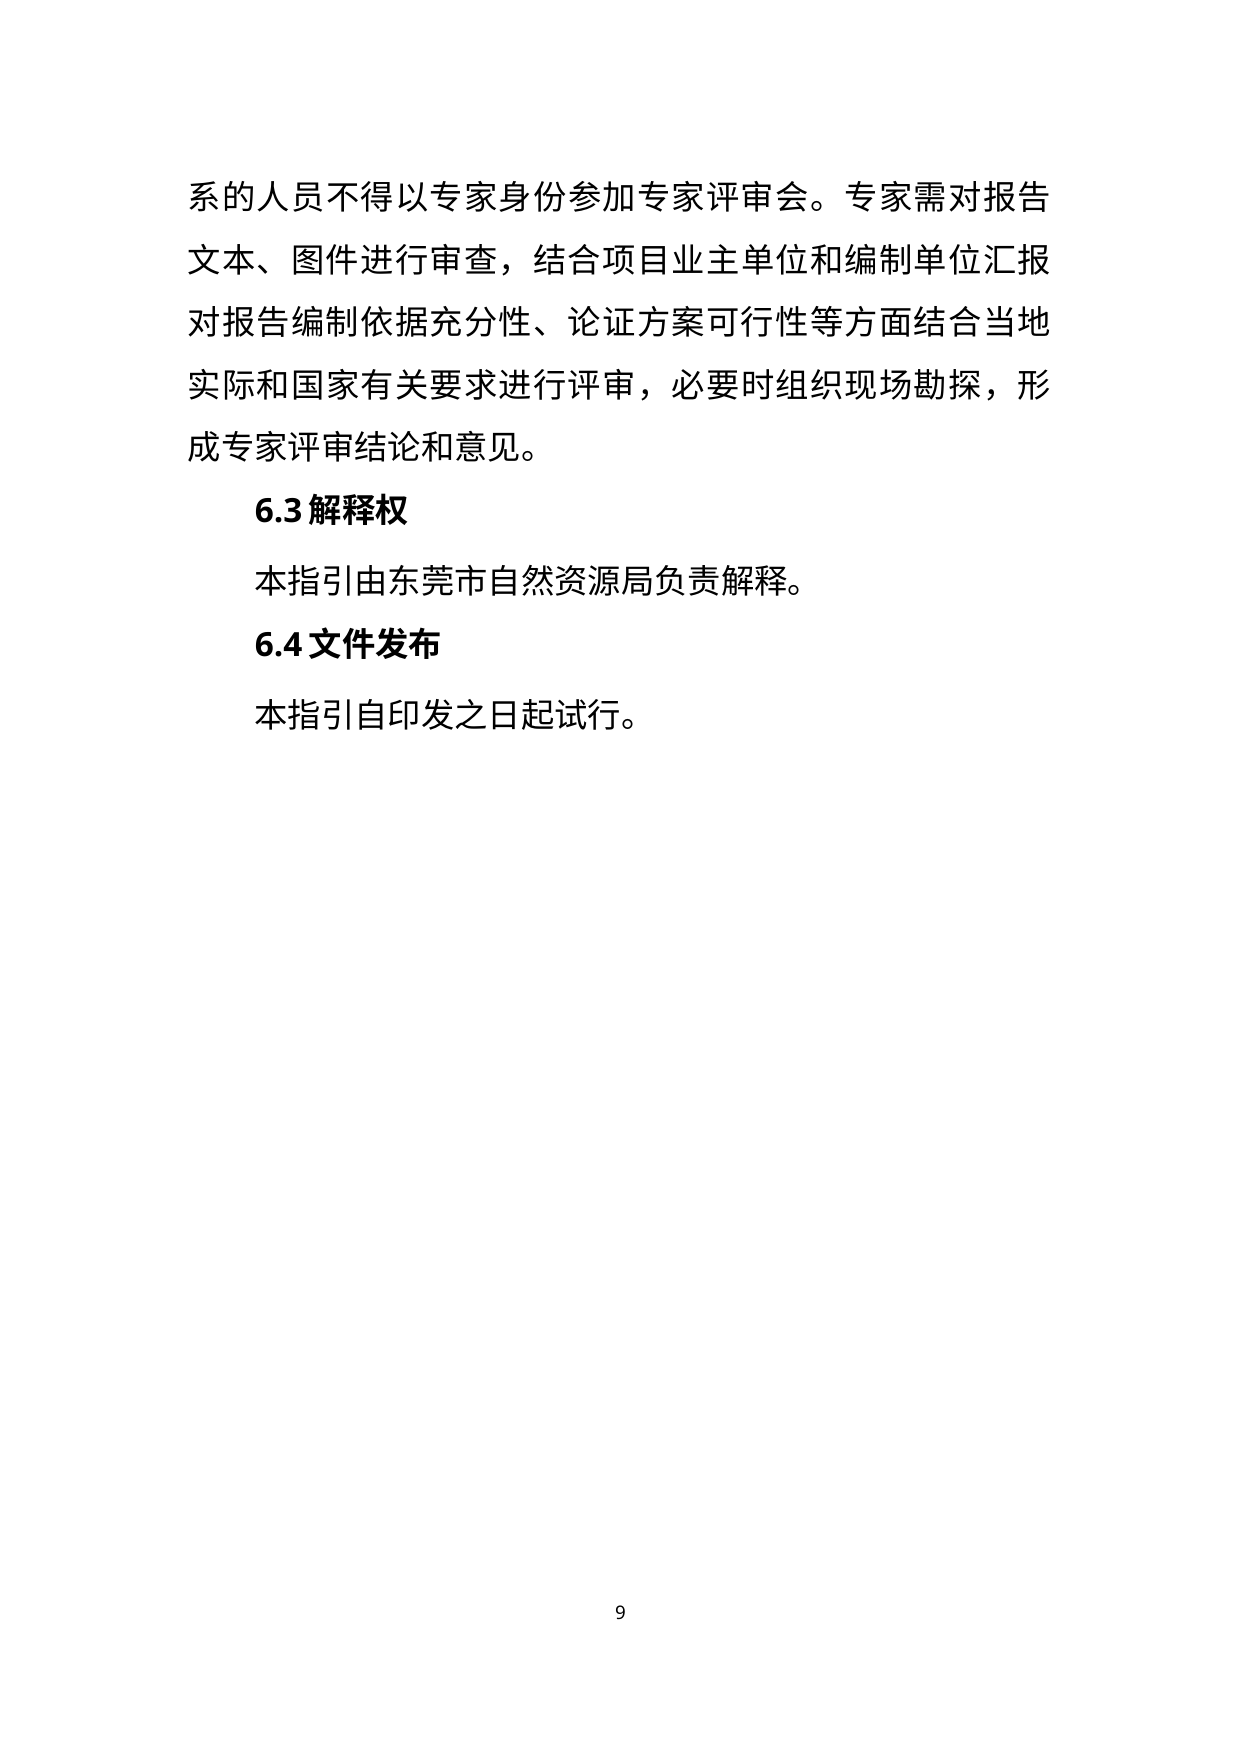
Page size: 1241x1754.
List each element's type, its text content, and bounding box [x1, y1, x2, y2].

text 本指引由东莞市自然资源局负责解释。 [187, 544, 1053, 606]
subtitle 6.4文件发布 [187, 609, 1053, 674]
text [187, 160, 1053, 472]
subtitle 6.3解释权 [187, 476, 1053, 541]
text 本指引自印发之日起试行。 [187, 678, 1053, 740]
